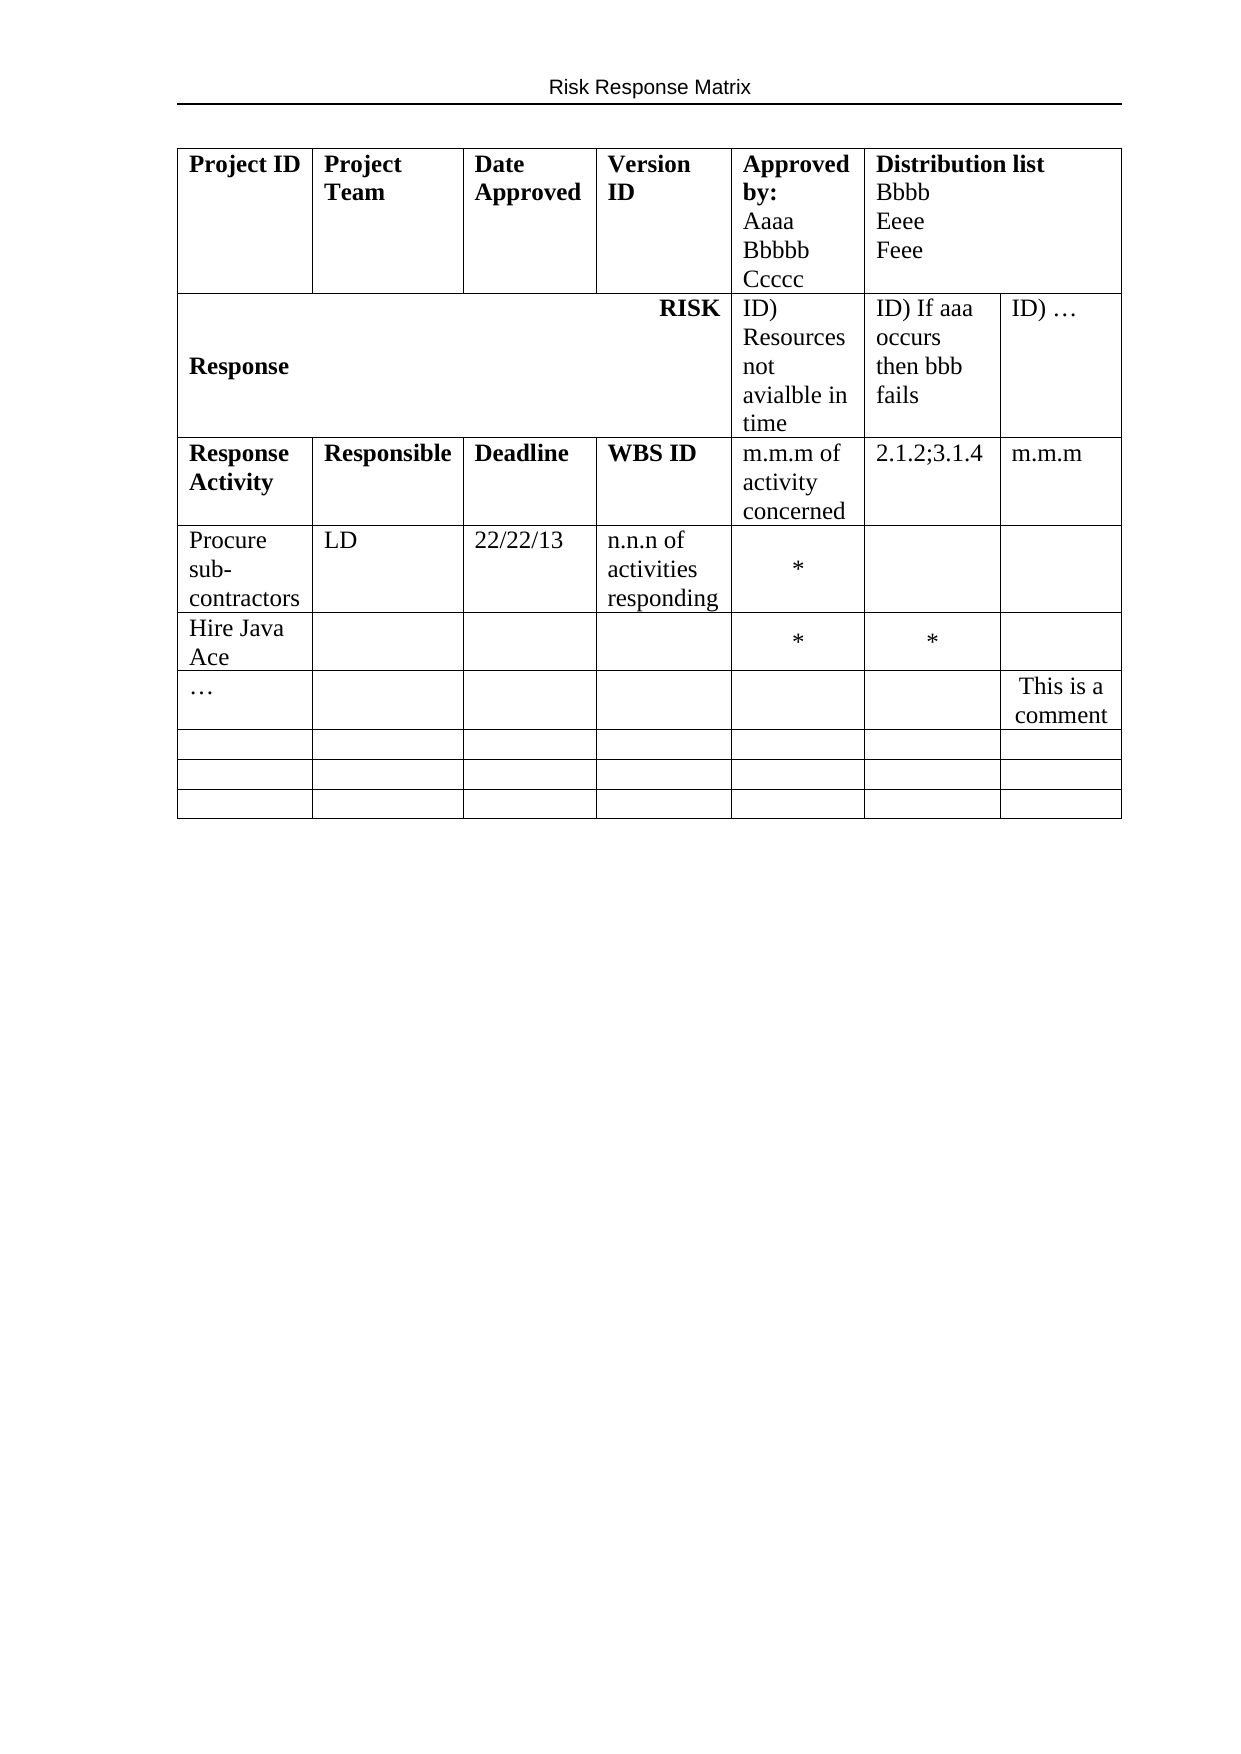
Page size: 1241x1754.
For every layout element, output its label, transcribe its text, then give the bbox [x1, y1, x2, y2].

table_cell … [178, 671, 312, 729]
table_cell Deadline [464, 438, 596, 524]
table_header Project Team [313, 149, 463, 292]
table_cell ID) Resources not avialble in time [732, 294, 864, 437]
table_cell [464, 730, 596, 759]
table_cell Procure sub-contractors [178, 526, 312, 612]
table_cell [313, 760, 463, 788]
table_cell n.n.n of activities responding [597, 526, 731, 612]
table_cell [313, 613, 463, 670]
table_cell [178, 760, 312, 788]
table_cell [178, 790, 312, 818]
table_cell [464, 671, 596, 729]
table_cell Responsible [313, 438, 463, 524]
table_header Version ID [597, 149, 731, 292]
table_cell [1001, 613, 1121, 670]
table_cell ID) … [1001, 294, 1121, 437]
table_cell [597, 730, 731, 759]
table_cell RISK Response [178, 294, 731, 437]
table_cell 2.1.2;3.1.4 [865, 438, 1000, 524]
table_cell 22/22/13 [464, 526, 596, 612]
table_cell LD [313, 526, 463, 612]
table_cell Response Activity [178, 438, 312, 524]
table_cell [597, 790, 731, 818]
table_cell WBS ID [597, 438, 731, 524]
table_cell [865, 730, 1000, 759]
table_cell [178, 730, 312, 759]
table_cell [464, 613, 596, 670]
table_cell m.m.m of activity concerned [732, 438, 864, 524]
table_cell This is a comment [1001, 671, 1121, 729]
table_header Approved by: Aaaa Bbbbb Ccccc [732, 149, 864, 292]
table_cell * [732, 526, 864, 612]
table_cell [732, 790, 864, 818]
table_cell Hire Java Ace [178, 613, 312, 670]
table_cell [597, 613, 731, 670]
table_cell [732, 760, 864, 788]
table_cell m.m.m [1001, 438, 1121, 524]
table_cell ID) If aaa occurs then bbb fails [865, 294, 1000, 437]
table_cell [732, 671, 864, 729]
table_cell [865, 671, 1000, 729]
table_header Distribution list Bbbb Eeee Feee [865, 149, 1121, 292]
table_cell * [865, 613, 1000, 670]
table_cell [313, 730, 463, 759]
table_cell [1001, 760, 1121, 788]
table_cell [597, 760, 731, 788]
table_cell [865, 526, 1000, 612]
table_cell [865, 760, 1000, 788]
table_cell [313, 671, 463, 729]
table_cell [1001, 526, 1121, 612]
table_cell [865, 790, 1000, 818]
table_cell [597, 671, 731, 729]
table_header Project ID [178, 149, 312, 292]
table_cell * [732, 613, 864, 670]
table_cell [464, 790, 596, 818]
table_cell [1001, 730, 1121, 759]
table_cell [313, 790, 463, 818]
table_header Date Approved [464, 149, 596, 292]
table_cell [732, 730, 864, 759]
table_cell [1001, 790, 1121, 818]
table_cell [464, 760, 596, 788]
